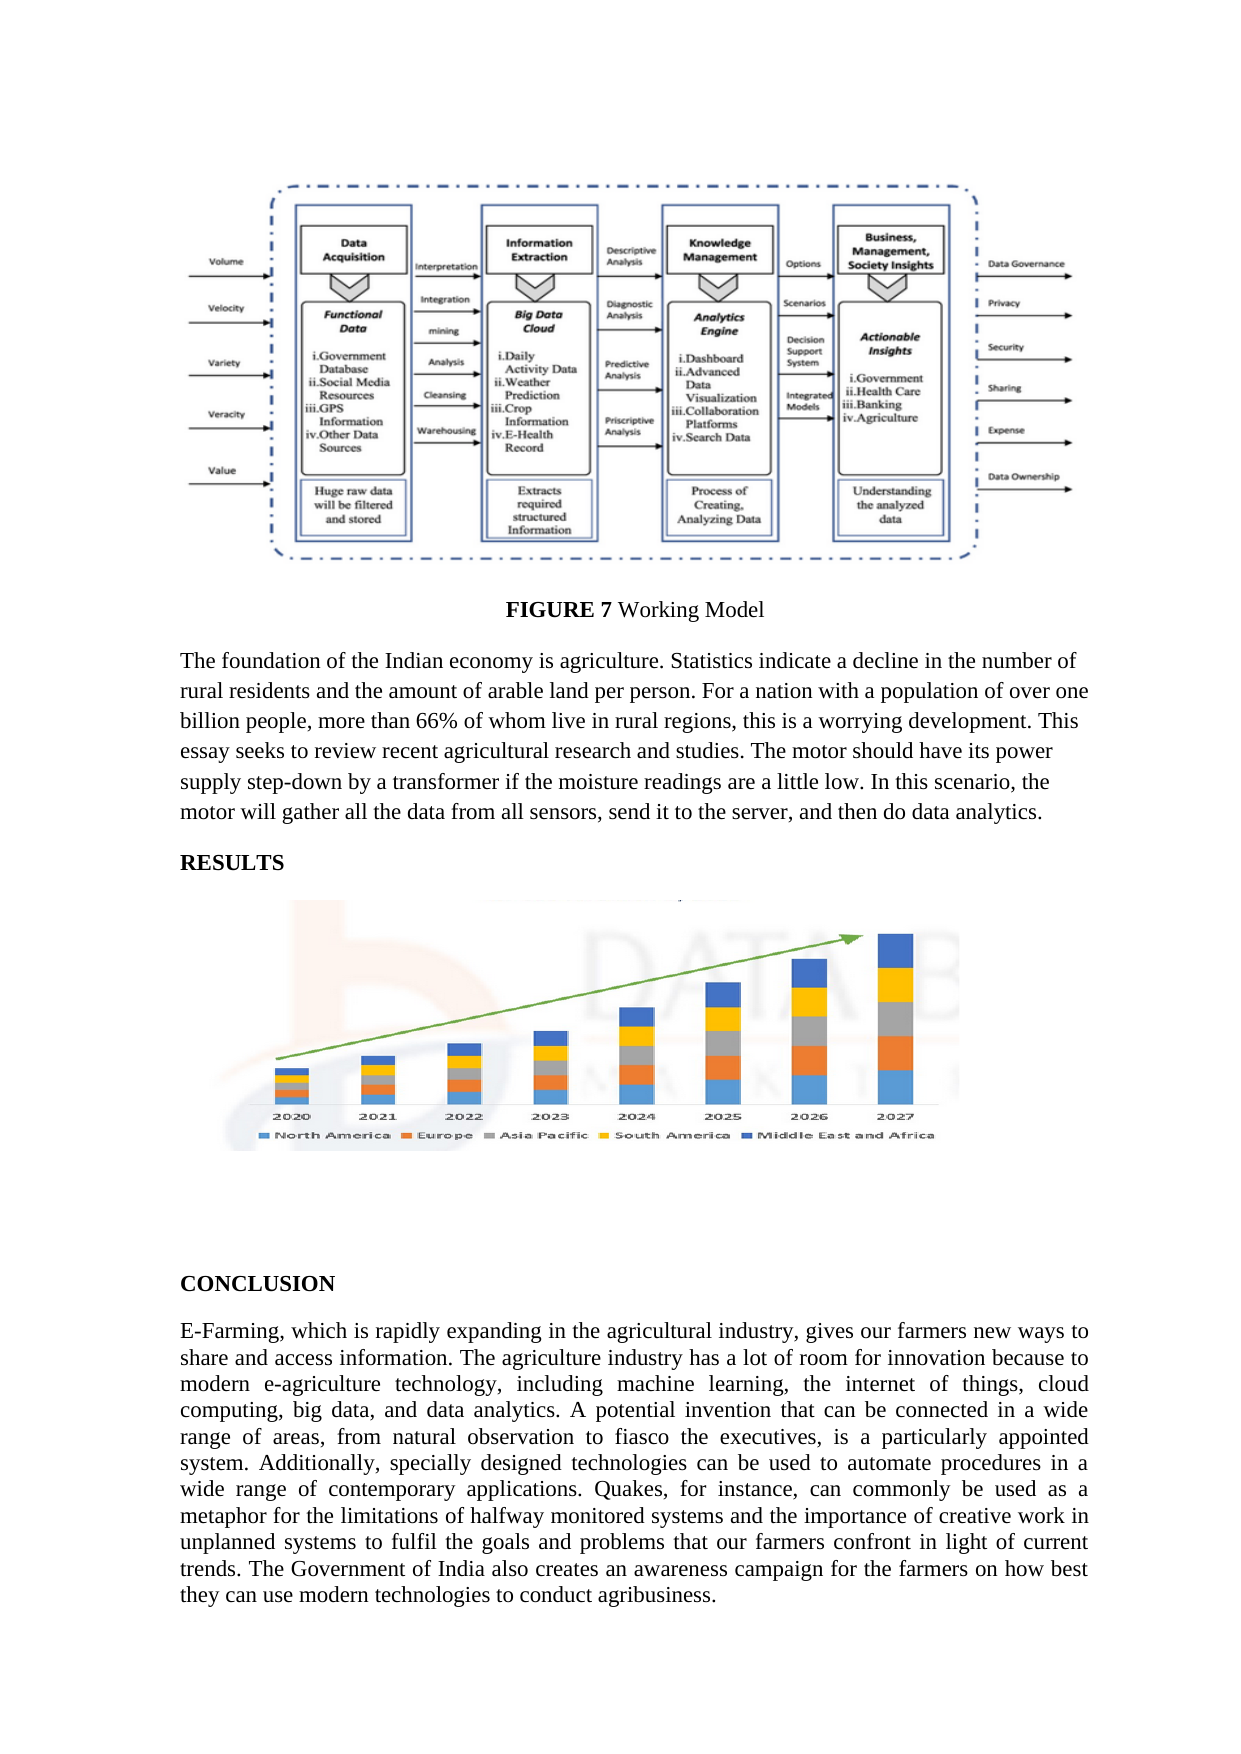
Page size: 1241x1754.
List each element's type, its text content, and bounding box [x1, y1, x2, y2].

text FIGURE 7 Working Model [180, 596, 1090, 622]
text CONCLUSION [180, 1270, 1090, 1297]
text E-Farming, which is rapidly expanding in the agricultural industry, gives our farmers new ways to share and access information. The agriculture industry has a lot of room for innovation because to modern e-agriculture technology, including machine learning, the internet of things, cloud computing, big data, and data analytics. A potential invention that can be connected in a wide range of areas, from natural observation to fiasco the executives, is a particularly appointed system. Additionally, specially designed technologies can be used to automate procedures in a wide range of contemporary applications. Quakes, for instance, can commonly be used as a metaphor for the limitations of halfway monitored systems and the importance of creative work in unplanned systems to fulfil the goals and problems that our farmers confront in light of current trends. The Government of India also creates an awareness campaign for the farmers on how best they can use modern technologies to conduct agribusiness. [180, 1317, 1090, 1607]
picture [180, 168, 1089, 571]
picture [180, 900, 960, 1151]
text The foundation of the Indian economy is agriculture. Statistics indicate a decline in the number of rural residents and the amount of arable land per person. For a nation with a population of over one billion people, more than 66% of whom live in rural regions, this is a worrying development. This essay seeks to review recent agricultural research and studies. The motor should have its power supply step-down by a transformer if the moisture readings are a little low. In this scenario, the motor will gather all the data from all sensors, send it to the server, and then do data analytics. [180, 647, 1090, 824]
text RESULTS [180, 849, 1090, 875]
